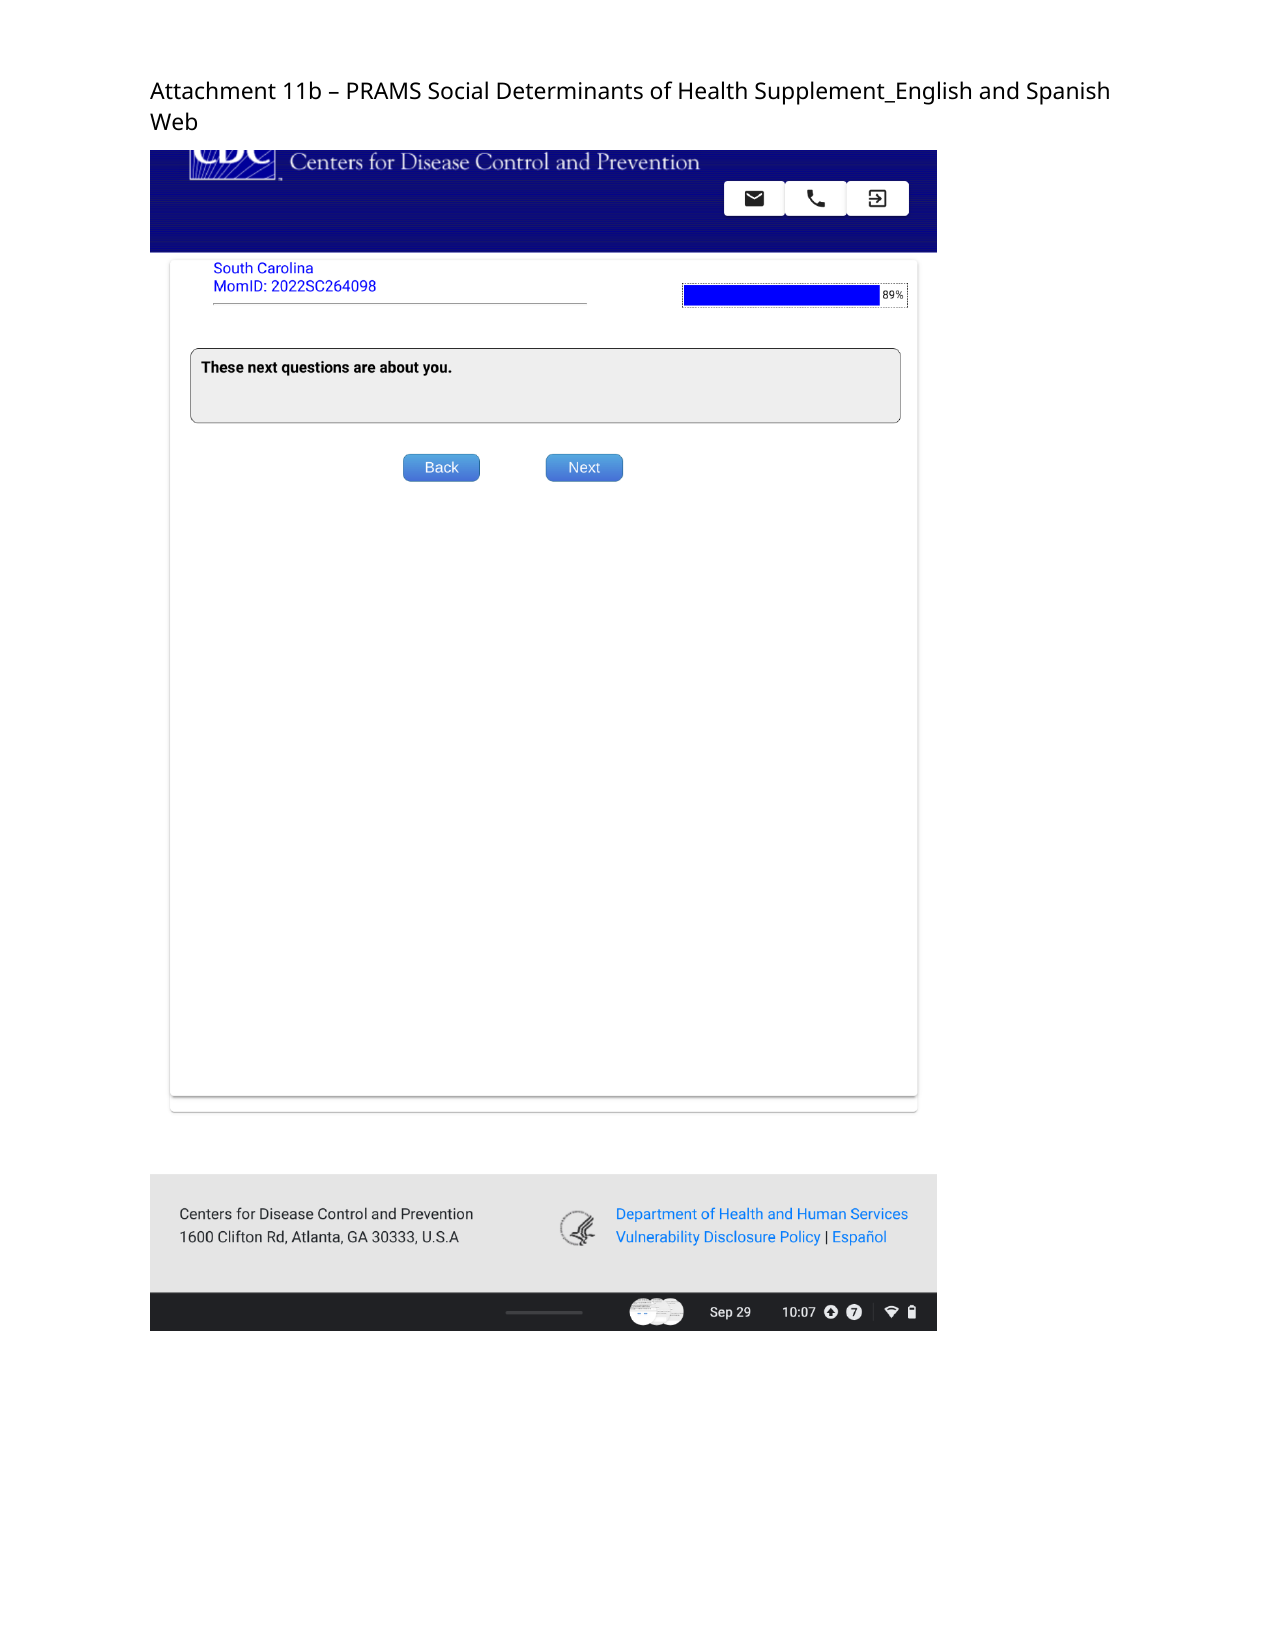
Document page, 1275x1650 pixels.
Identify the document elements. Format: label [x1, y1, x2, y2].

picture [150, 150, 937, 1331]
